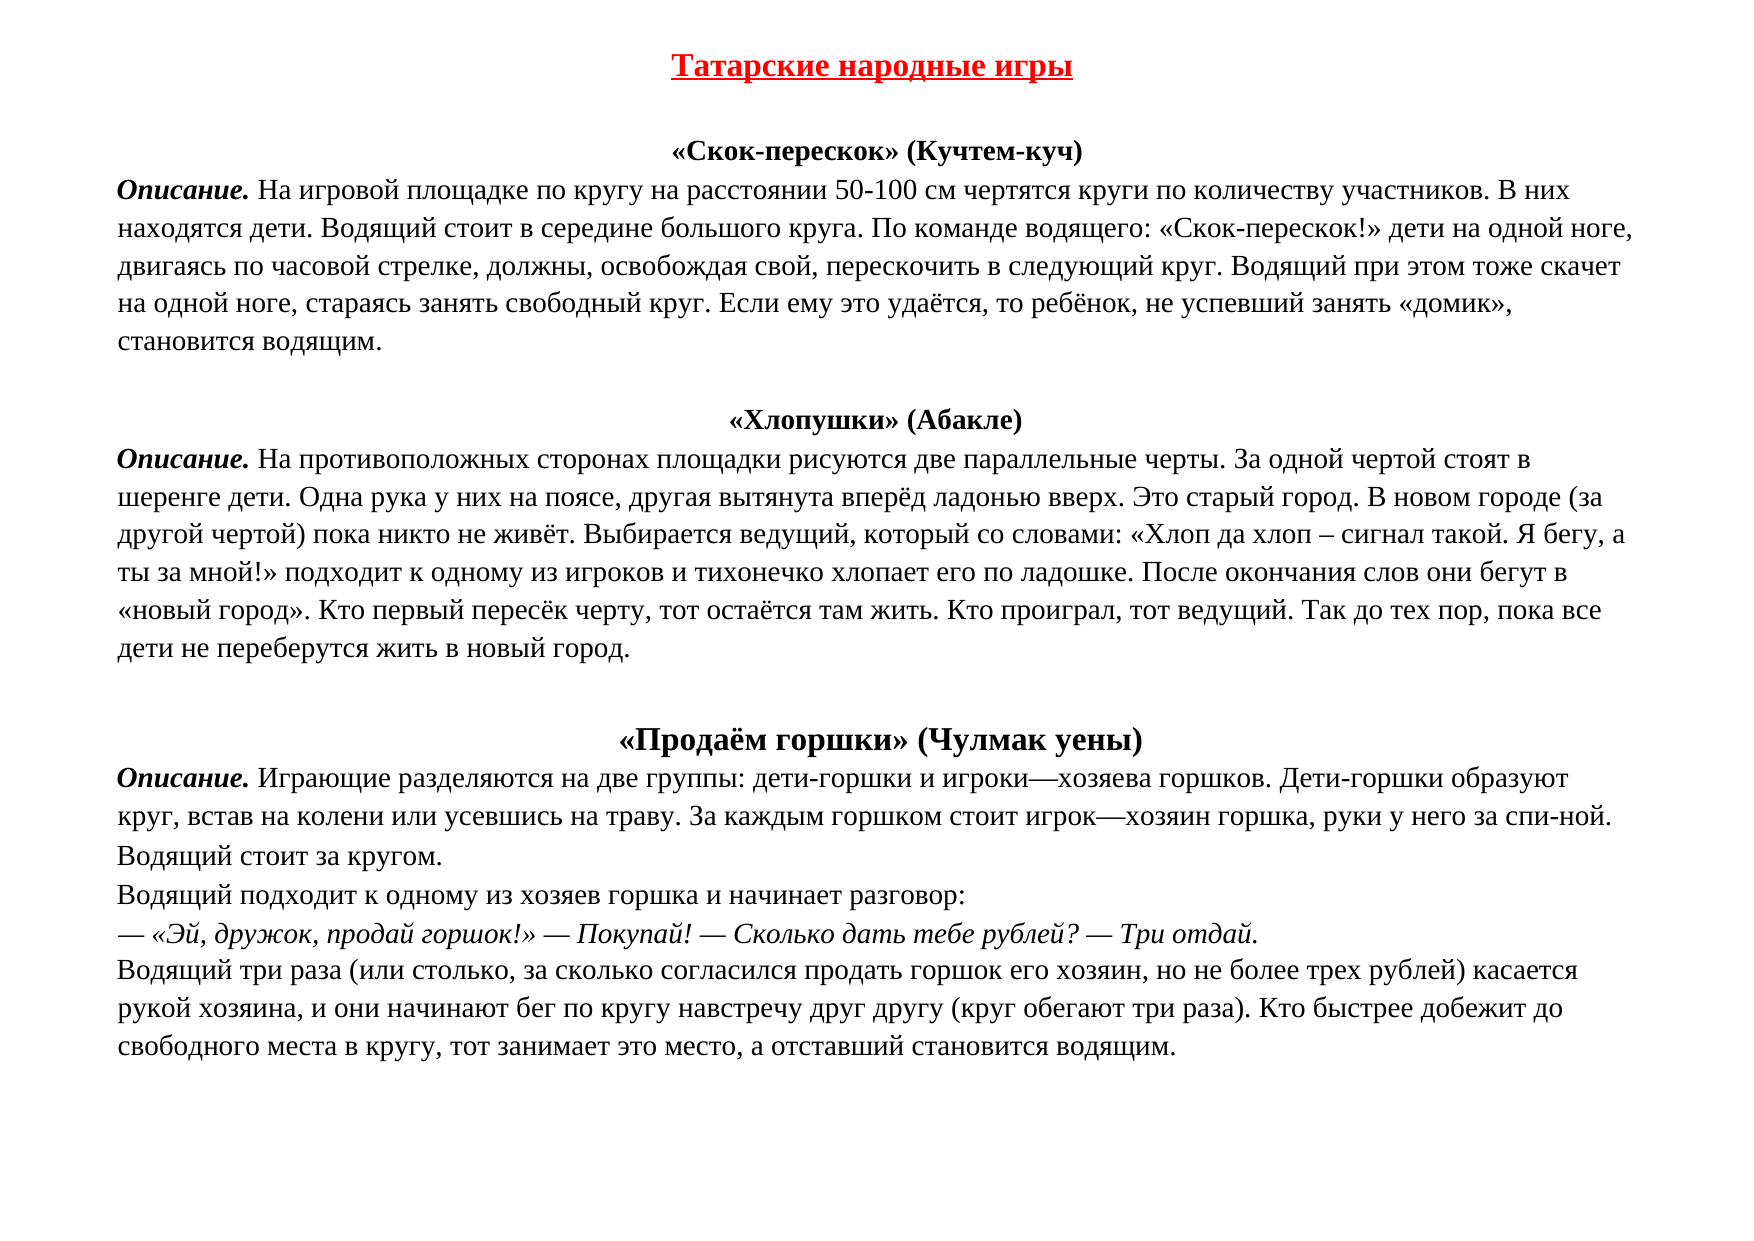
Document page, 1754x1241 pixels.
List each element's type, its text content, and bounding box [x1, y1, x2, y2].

text Татарские народные игры [671, 45, 1210, 83]
text Водящий подходит к одному из хозяев горшка и начинает разговор: [116, 877, 1634, 911]
text «Хлопушки» (Абакле) [116, 402, 1634, 435]
text Описание. Играющие разделяются на две группы: дети-горшки и игроки—хозяева горшков. Дети-горшки образуют круг, встав на колени или усевшись на траву. За каждым горшком стоит игрок—хозяин горшка, руки у него за спи-ной. [116, 761, 1634, 832]
subtitle «Продаём горшки» (Чулмак уены) [118, 719, 1635, 758]
text «Скок-перескок» (Кучтем-куч) [671, 133, 1210, 167]
text Водящий стоит за кругом. [116, 838, 1634, 871]
text Водящий три раза (или столько, за сколько согласился продать горшок его хозяин, но не более трех рублей) касается рукой хозяина, и они начинают бег по кругу навстречу друг другу (круг обегают три раза). Кто быстрее добежит до свободного места в кругу, тот занимает это место, а отставший становится водящим. [116, 952, 1634, 1062]
text — «Эй, дружок, продай горшок!» — Покупай! — Сколько дать тебе рублей? — Три отдай. [118, 916, 1636, 950]
text Описание. На игровой площадке по кругу на расстоянии 50-100 см чертятся круги по количеству участников. В них находятся дети. Водящий стоит в середине большого круга. По команде водящего: «Скок-перескок!» дети на одной ноге, двигаясь по часовой стрелке, должны, освобождая свой, перескочить в следующий круг. Водящий при этом тоже скачет на одной ноге, стараясь занять свободный круг. Если ему это удаётся, то ребёнок, не успевший занять «домик», становится водящим. [116, 172, 1634, 357]
text Описание. На противоположных сторонах площадки рисуются две параллельные черты. За одной чертой стоят в шеренге дети. Одна рука у них на поясе, другая вытянута вперёд ладонью вверх. Это старый город. В новом городе (за другой чертой) пока никто не живёт. Выбирается ведущий, который со словами: «Хлоп да хлоп – сигнал такой. Я бегу, а ты за мной!» подходит к одному из игроков и тихонечко хлопает его по ладошке. После окончания слов они бегут в «новый город». Кто первый пересёк черту, тот остаётся там жить. Кто проиграл, тот ведущий. Так до тех пор, пока все дети не переберутся жить в новый город. [116, 441, 1634, 664]
